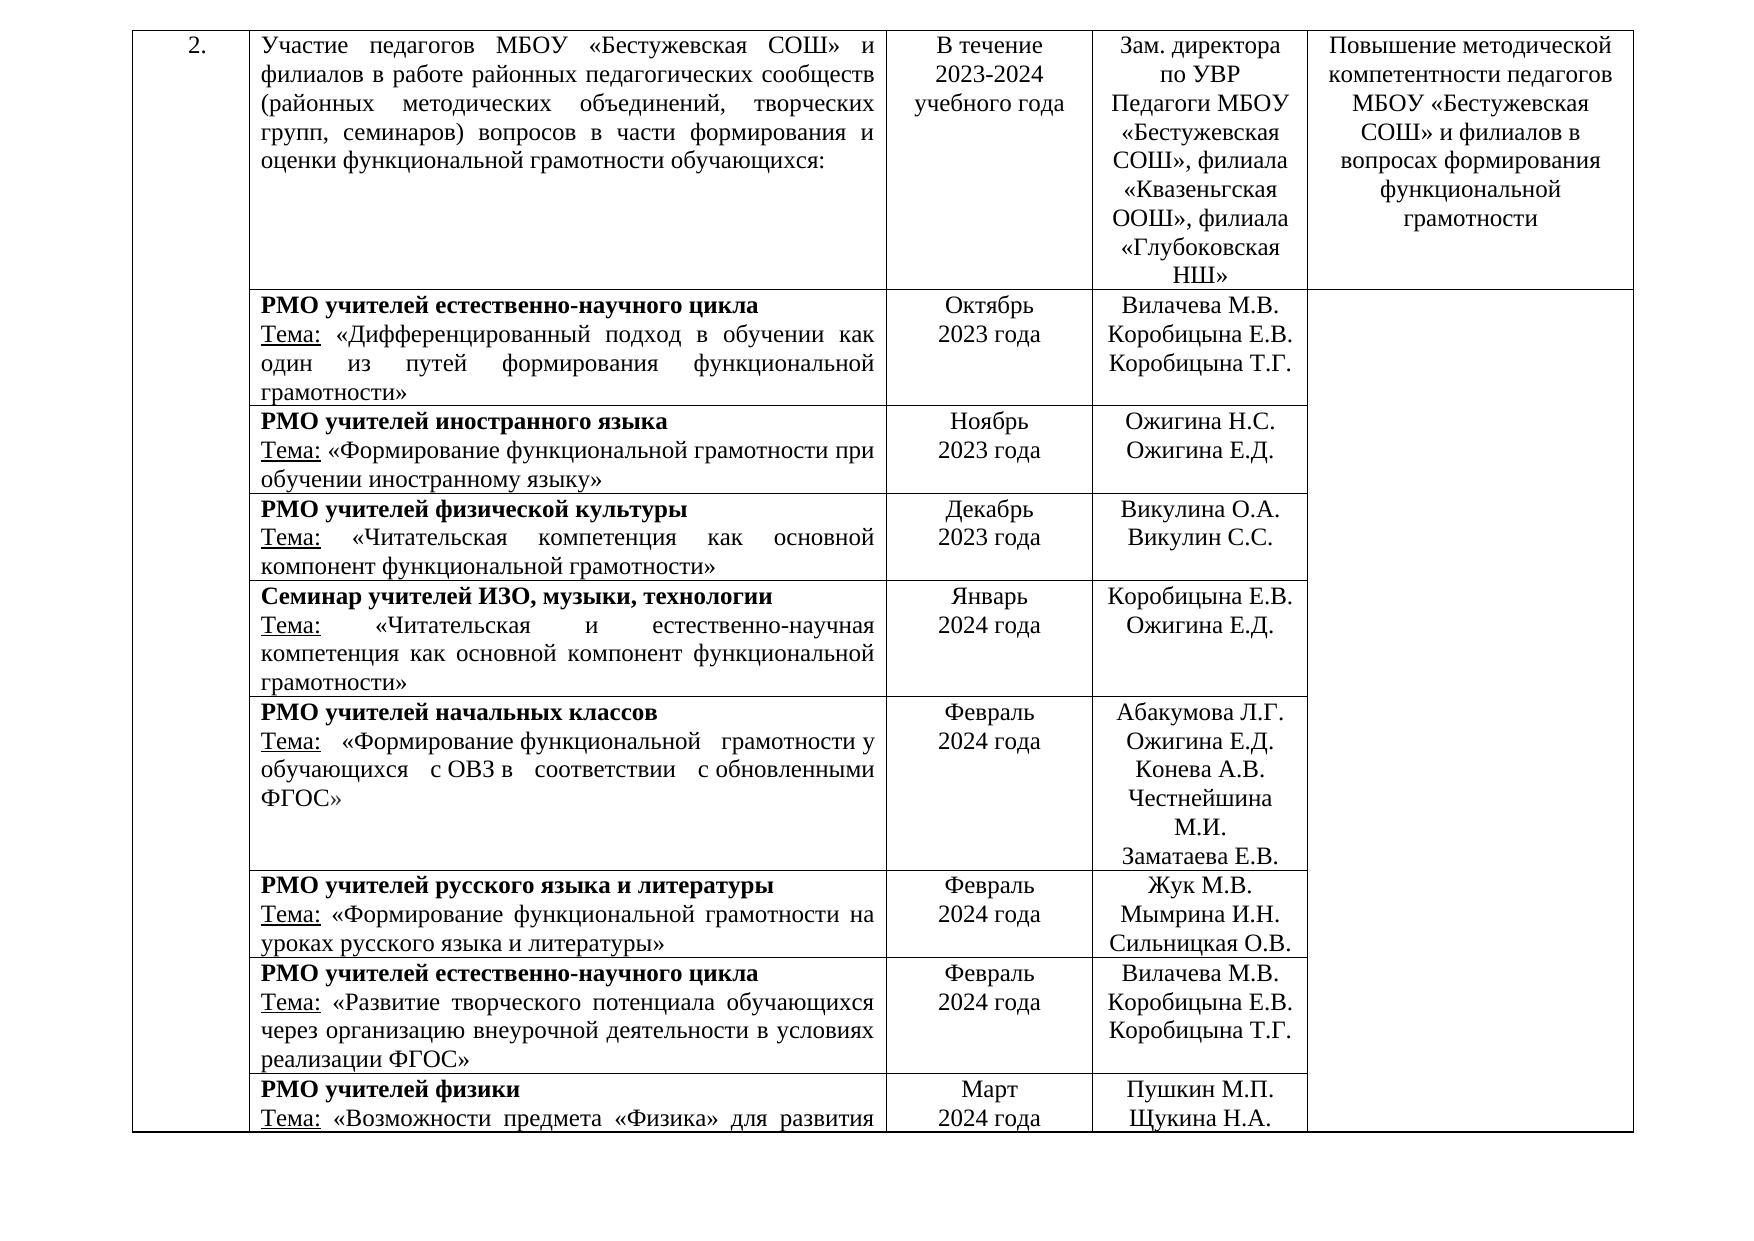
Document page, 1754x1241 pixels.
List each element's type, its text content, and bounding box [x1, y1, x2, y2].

table_cell РМО учителей начальных классов Тема: «Формирование функциональной грамотности у обучающихся с ОВЗ в соответствии с обновленными ФГОС» [250, 697, 886, 869]
table_cell РМО учителей естественно-научного цикла Тема: «Развитие творческого потенциала обучающихся через организацию внеурочной деятельности в условиях реализации ФГОС» [250, 958, 886, 1073]
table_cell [250, 1074, 886, 1131]
table_cell Ноябрь 2023 года [887, 406, 1092, 493]
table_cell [1093, 1074, 1307, 1131]
table_cell Октябрь 2023 года [887, 290, 1092, 405]
table_cell Жук М.В. Мымрина И.Н. Сильницкая О.В. [1093, 871, 1307, 957]
table_cell Абакумова Л.Г. Ожигина Е.Д. Конева А.В. Честнейшина М.И. Заматаева Е.В. [1093, 697, 1307, 869]
table_cell Февраль 2024 года [887, 958, 1092, 1073]
table_cell РМО учителей русского языка и литературы Тема: «Формирование функциональной грамотности на уроках русского языка и литературы» [250, 871, 886, 957]
table_cell Коробицына Е.В. Ожигина Е.Д. [1093, 581, 1307, 696]
table_cell [1308, 290, 1633, 1131]
table_cell Семинар учителей ИЗО, музыки, технологии Тема: «Читательская и естественно-научная компетенция как основной компонент функциональной грамотности» [250, 581, 886, 696]
table_cell Февраль 2024 года [887, 697, 1092, 869]
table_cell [1308, 31, 1633, 289]
table_cell Участие педагогов МБОУ «Бестужевская СОШ» и филиалов в работе районных педагогических сообществ (районных методических объединений, творческих групп, семинаров) вопросов в части формирования и оценки функциональной грамотности обучающихся: [250, 31, 886, 289]
table_cell Ожигина Н.С. Ожигина Е.Д. [1093, 406, 1307, 493]
table_cell Декабрь 2023 года [887, 494, 1092, 580]
table_cell РМО учителей естественно-научного цикла Тема: «Дифференцированный подход в обучении как один из путей формирования функциональной грамотности» [250, 290, 886, 405]
table_cell Викулина О.А. Викулин С.С. [1093, 494, 1307, 580]
table_cell Март 2024 года [887, 1074, 1092, 1131]
table_cell РМО учителей иностранного языка Тема: «Формирование функциональной грамотности при обучении иностранному языку» [250, 406, 886, 493]
table_cell В течение 2023-2024 учебного года [887, 31, 1092, 289]
table_cell Январь 2024 года [887, 581, 1092, 696]
table_cell Вилачева М.В. Коробицына Е.В. Коробицына Т.Г. [1093, 958, 1307, 1073]
table_cell Вилачева М.В. Коробицына Е.В. Коробицына Т.Г. [1093, 290, 1307, 405]
table_cell Февраль 2024 года [887, 871, 1092, 957]
table_cell РМО учителей физической культуры Тема: «Читательская компетенция как основной компонент функциональной грамотности» [250, 494, 886, 580]
table_cell Зам. директора по УВР Педагоги МБОУ «Бестужевская СОШ», филиала «Квазеньгская ООШ», филиала «Глубоковская НШ» [1093, 31, 1307, 289]
table_cell 2. [133, 31, 249, 1131]
